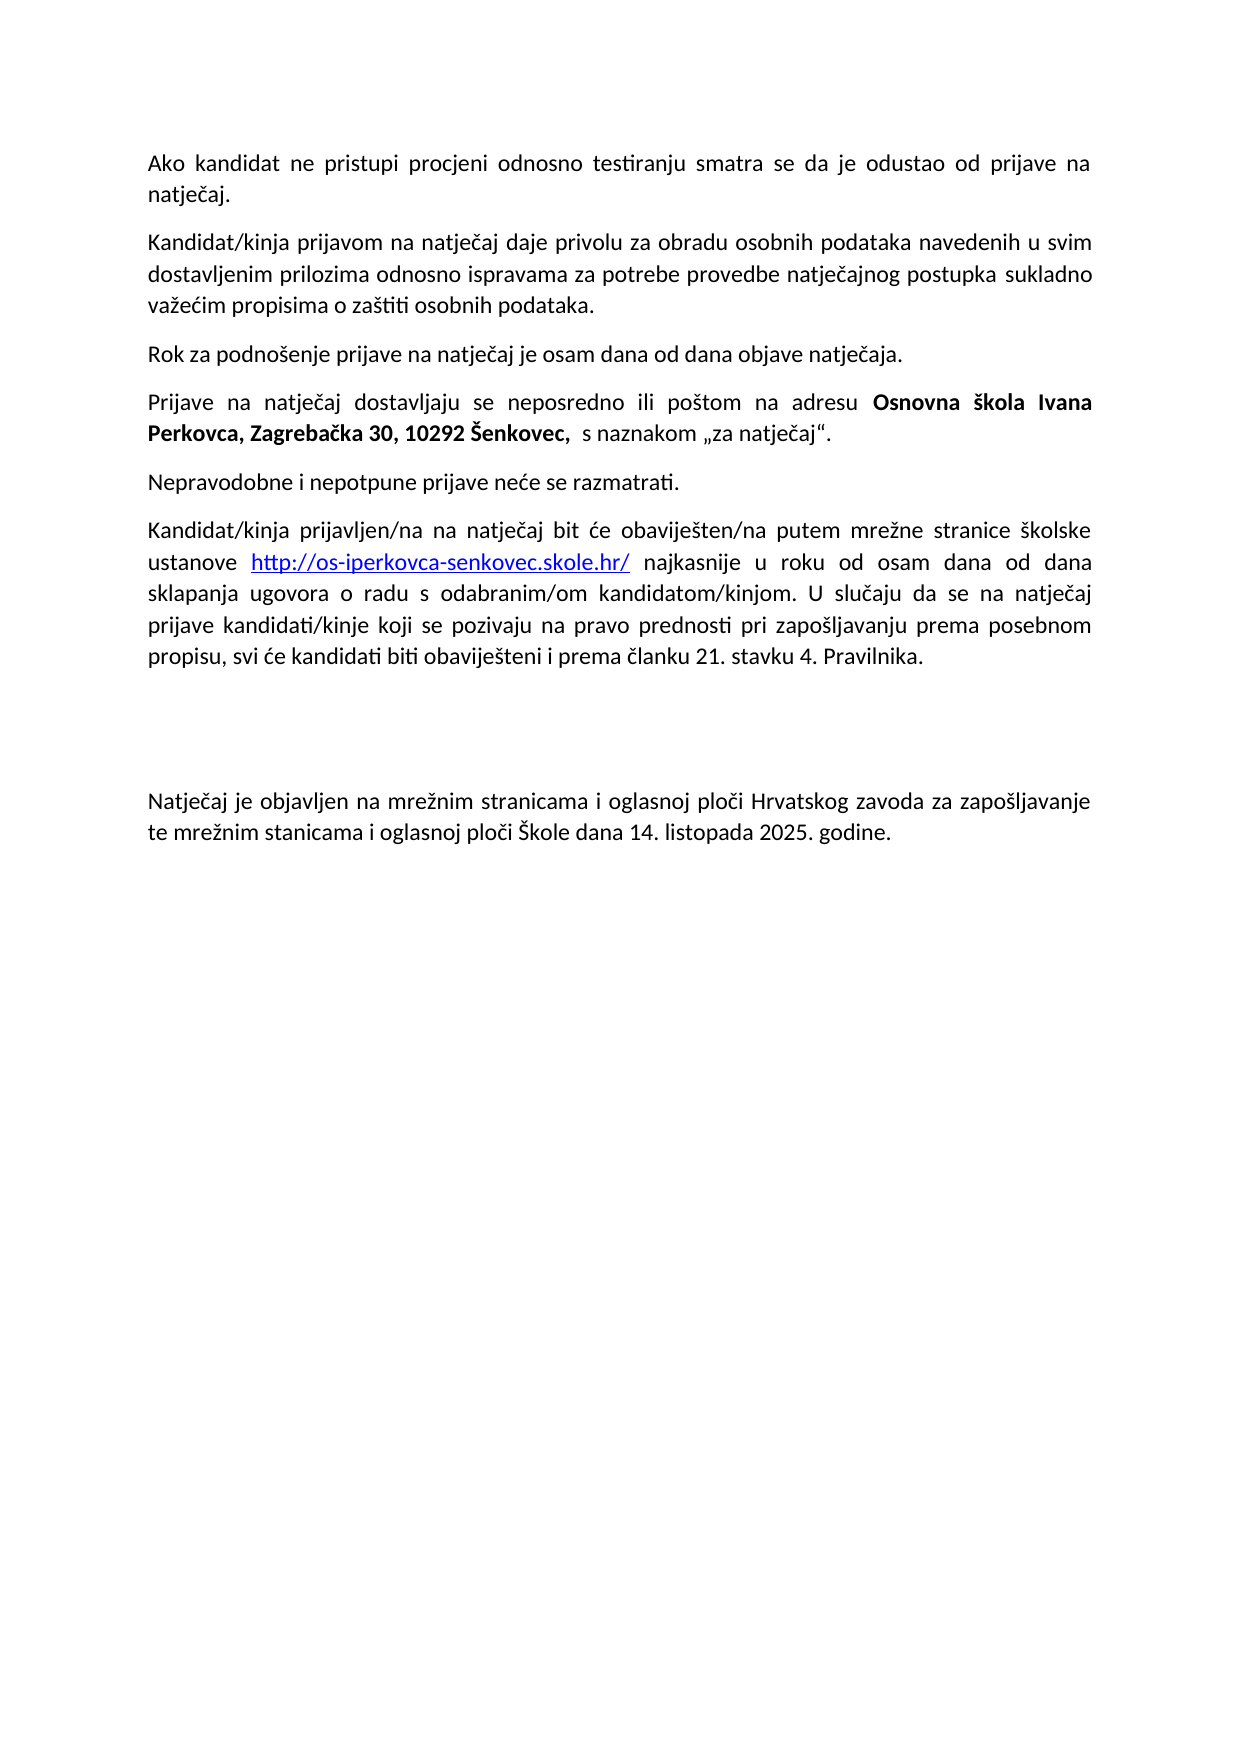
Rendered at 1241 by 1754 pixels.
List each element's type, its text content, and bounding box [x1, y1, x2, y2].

text Natječaj je objavljen na mrežnim stranicama i oglasnoj ploči Hrvatskog zavoda za zapošljavanje te mrežnim stanicama i oglasnoj ploči Škole dana 14. listopada 2025. godine. [148, 786, 1093, 847]
text Kandidat/kinja prijavljen/na na natječaj bit će obaviješten/na putem mrežne stranice školske ustanove http://os-iperkovca-senkovec.skole.hr/ najkasnije u roku od osam dana od dana sklapanja ugovora o radu s odabranim/om kandidatom/kinjom. U slučaju da se na natječaj prijave kandidati/kinje koji se pozivaju na pravo prednosti pri zapošljavanju prema posebnom propisu, svi će kandidati biti obaviješteni i prema članku 21. stavku 4. Pravilnika. [148, 515, 1093, 671]
text Prijave na natječaj dostavljaju se neposredno ili poštom na adresu Osnovna škola Ivana Perkovca, Zagrebačka 30, 10292 Šenkovec, s naznakom „za natječaj“. [148, 387, 1093, 448]
text Ako kandidat ne pristupi procjeni odnosno testiranju smatra se da je odustao od prijave na natječaj. [148, 148, 1093, 208]
text Kandidat/kinja prijavom na natječaj daje privolu za obradu osobnih podataka navedenih u svim dostavljenim prilozima odnosno ispravama za potrebe provedbe natječajnog postupka sukladno važećim propisima o zaštiti osobnih podataka. [148, 227, 1093, 320]
text Rok za podnošenje prijave na natječaj je osam dana od dana objave natječaja. [148, 339, 1093, 368]
text Nepravodobne i nepotpune prijave neće se razmatrati. [148, 467, 1093, 496]
